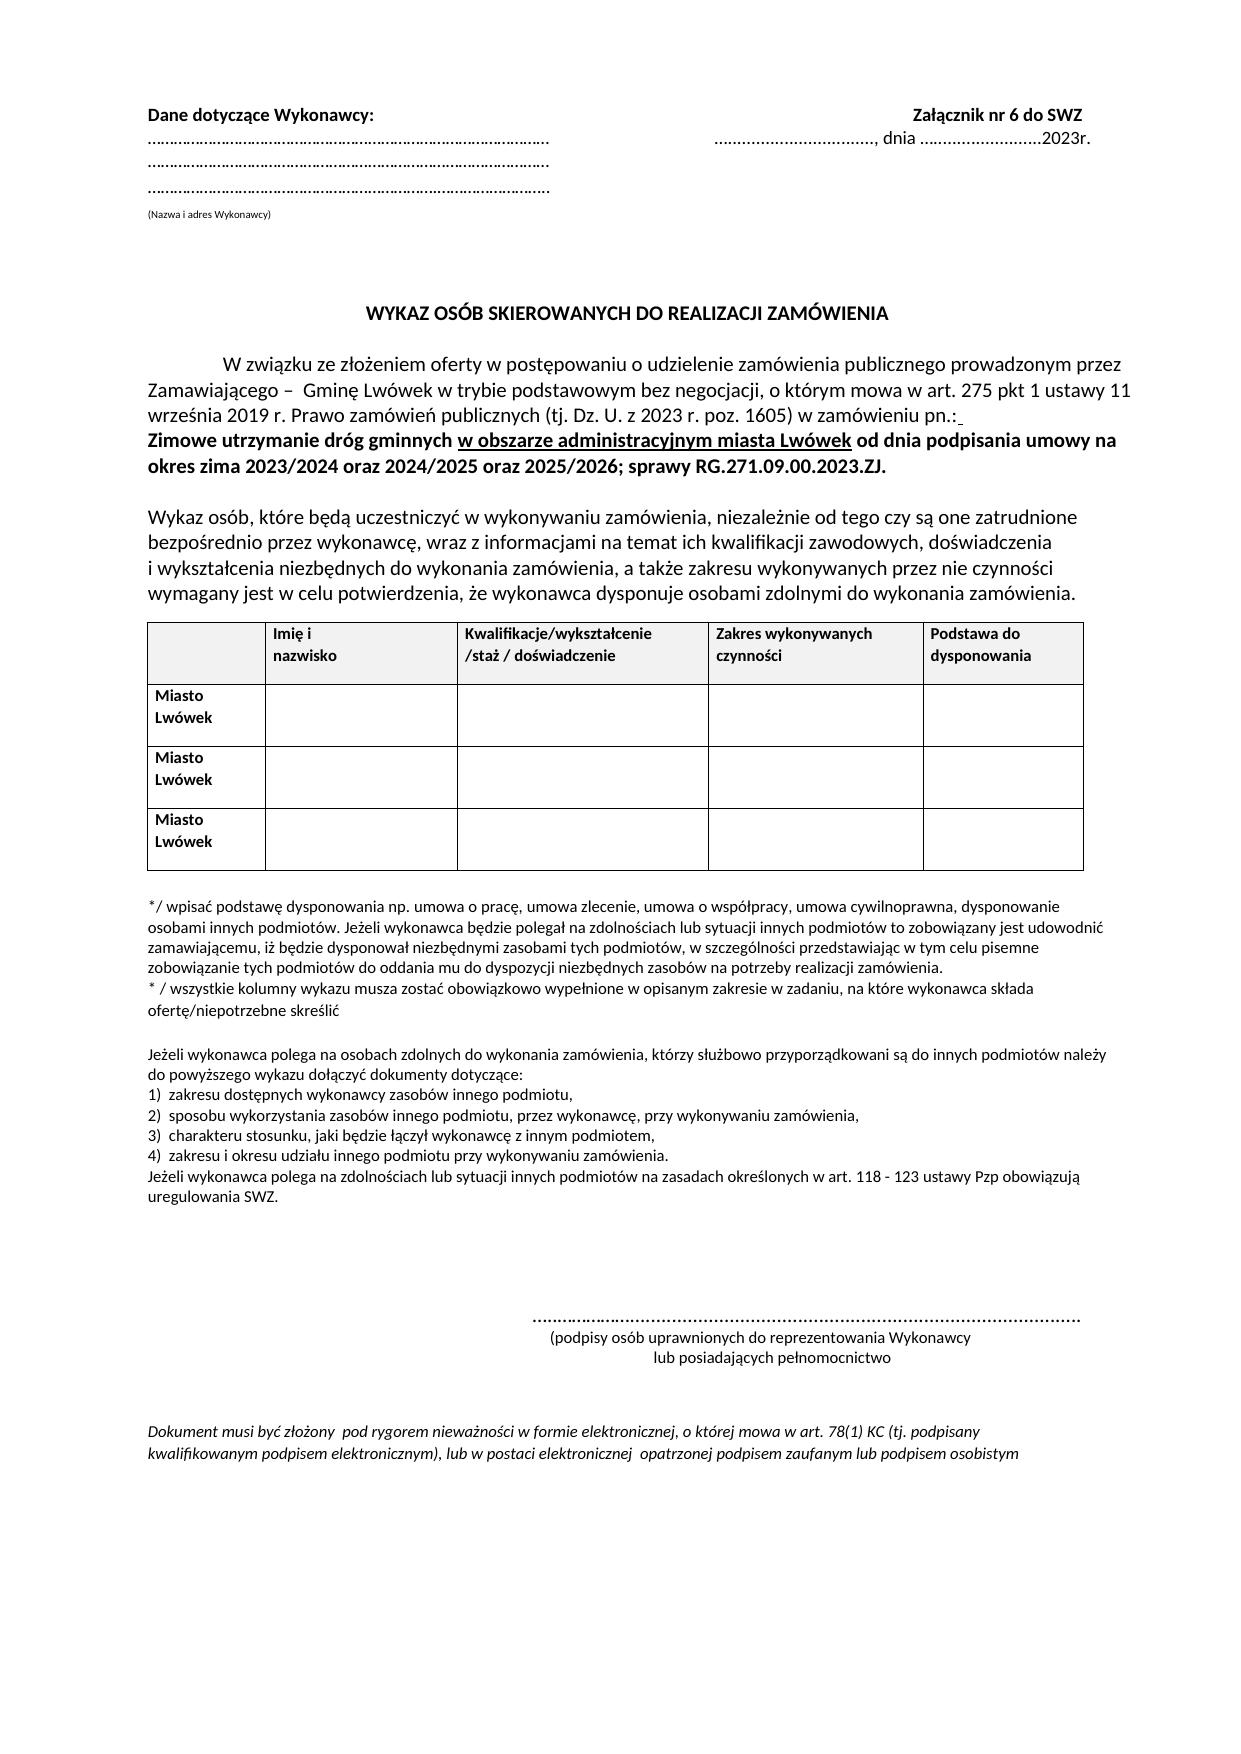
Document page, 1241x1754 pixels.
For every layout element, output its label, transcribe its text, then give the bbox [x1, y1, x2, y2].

text Dokument musi być złożony pod rygorem nieważności w formie elektronicznej, o której mowa w art. 78(1) KC (tj. podpisany kwalifikowanym podpisem elektronicznym), lub w postaci elektronicznej opatrzonej podpisem zaufanym lub podpisem osobistym [148, 1422, 1093, 1464]
table_cell [458, 809, 708, 870]
table_header Imię i nazwisko [266, 623, 457, 684]
text ………………………………………………………….…………………….. (Nazwa i adres Wykonawcy) [148, 176, 1093, 221]
text ………………………………………………………………………………… [148, 149, 1093, 172]
table_cell [458, 747, 708, 808]
table_cell [458, 685, 708, 746]
table_cell [266, 809, 457, 870]
table_cell [266, 747, 457, 808]
table_cell [924, 809, 1083, 870]
table_header Zakres wykonywanych czynności [709, 623, 923, 684]
table_cell [266, 685, 457, 746]
table_cell Miasto Lwówek [148, 685, 265, 746]
table_header [148, 623, 265, 684]
table_cell [924, 685, 1083, 746]
table_header Kwalifikacje/wykształcenie /staż / doświadczenie [458, 623, 708, 684]
table_header Podstawa do dysponowania [924, 623, 1083, 684]
text WYKAZ OSÓB SKIEROWANYCH DO REALIZACJI ZAMÓWIENIA W związku ze złożeniem oferty w postępowaniu o udzielenie zamówienia publicznego prowadzonym przez Zamawiającego – Gminę Lwówek w trybie podstawowym bez negocjacji, o którym mowa w art. 275 pkt 1 ustawy 11 września 2019 r. Prawo zamówień publicznych (tj. Dz. U. z 2023 r. poz. 1605) w zamówieniu pn.: Zimowe utrzymanie dróg gminnych w obszarze administracyjnym miasta Lwówek od dnia podpisania umowy na okres zima 2023/2024 oraz 2024/2025 oraz 2025/2026; sprawy RG.271.09.00.2023.ZJ. Wykaz osób, które będą uczestniczyć w wykonywaniu zamówienia, niezależnie od tego czy są one zatrudnione bezpośrednio przez wykonawcę, wraz z informacjami na temat ich kwalifikacji zawodowych, doświadczenia i wykształcenia niezbędnych do wykonania zamówienia, a także zakresu wykonywanych przez nie czynności wymagany jest w celu potwierdzenia, że wykonawca dysponuje osobami zdolnymi do wykonania zamówienia. [148, 278, 1137, 606]
table_cell [709, 747, 923, 808]
table_cell [709, 685, 923, 746]
text */ wpisać podstawę dysponowania np. umowa o pracę, umowa zlecenie, umowa o współpracy, umowa cywilnoprawna, dysponowanie osobami innych podmiotów. Jeżeli wykonawca będzie polegał na zdolnościach lub sytuacji innych podmiotów to zobowiązany jest udowodnić zamawiającemu, iż będzie dysponował niezbędnymi zasobami tych podmiotów, w szczególności przedstawiając w tym celu pisemne zobowiązanie tych podmiotów do oddania mu do dyspozycji niezbędnych zasobów na potrzeby realizacji zamówienia. * / wszystkie kolumny wykazu musza zostać obowiązkowo wypełnione w opisanym zakresie w zadaniu, na które wykonawca składa ofertę/niepotrzebne skreślić Jeżeli wykonawca polega na osobach zdolnych do wykonania zamówienia, którzy służbowo przyporządkowani są do innych podmiotów należy do powyższego wykazu dołączyć dokumenty dotyczące: 1) zakresu dostępnych wykonawcy zasobów innego podmiotu, 2) sposobu wykorzystania zasobów innego podmiotu, przez wykonawcę, przy wykonywaniu zamówienia, 3) charakteru stosunku, jaki będzie łączył wykonawcę z innym podmiotem, 4) zakresu i okresu udziału innego podmiotu przy wykonywaniu zamówienia. Jeżeli wykonawca polega na zdolnościach lub sytuacji innych podmiotów na zasadach określonych w art. 118 - 123 ustawy Pzp obowiązują uregulowania SWZ. [148, 871, 1107, 1234]
table_cell [924, 747, 1083, 808]
text …..……………...................................................................................... (podpisy osób uprawnionych do reprezentowania Wykonawcy lub posiadających pełnomocnictwo [148, 1251, 1093, 1368]
table_cell [709, 809, 923, 870]
table_cell Miasto Lwówek [148, 747, 265, 808]
table_cell Miasto Lwówek [148, 809, 265, 870]
text Dane dotyczące Wykonawcy: Załącznik nr 6 do SWZ ………………………………………………………………………………… …..............................., dnia ….......................2023r. [148, 103, 1093, 149]
